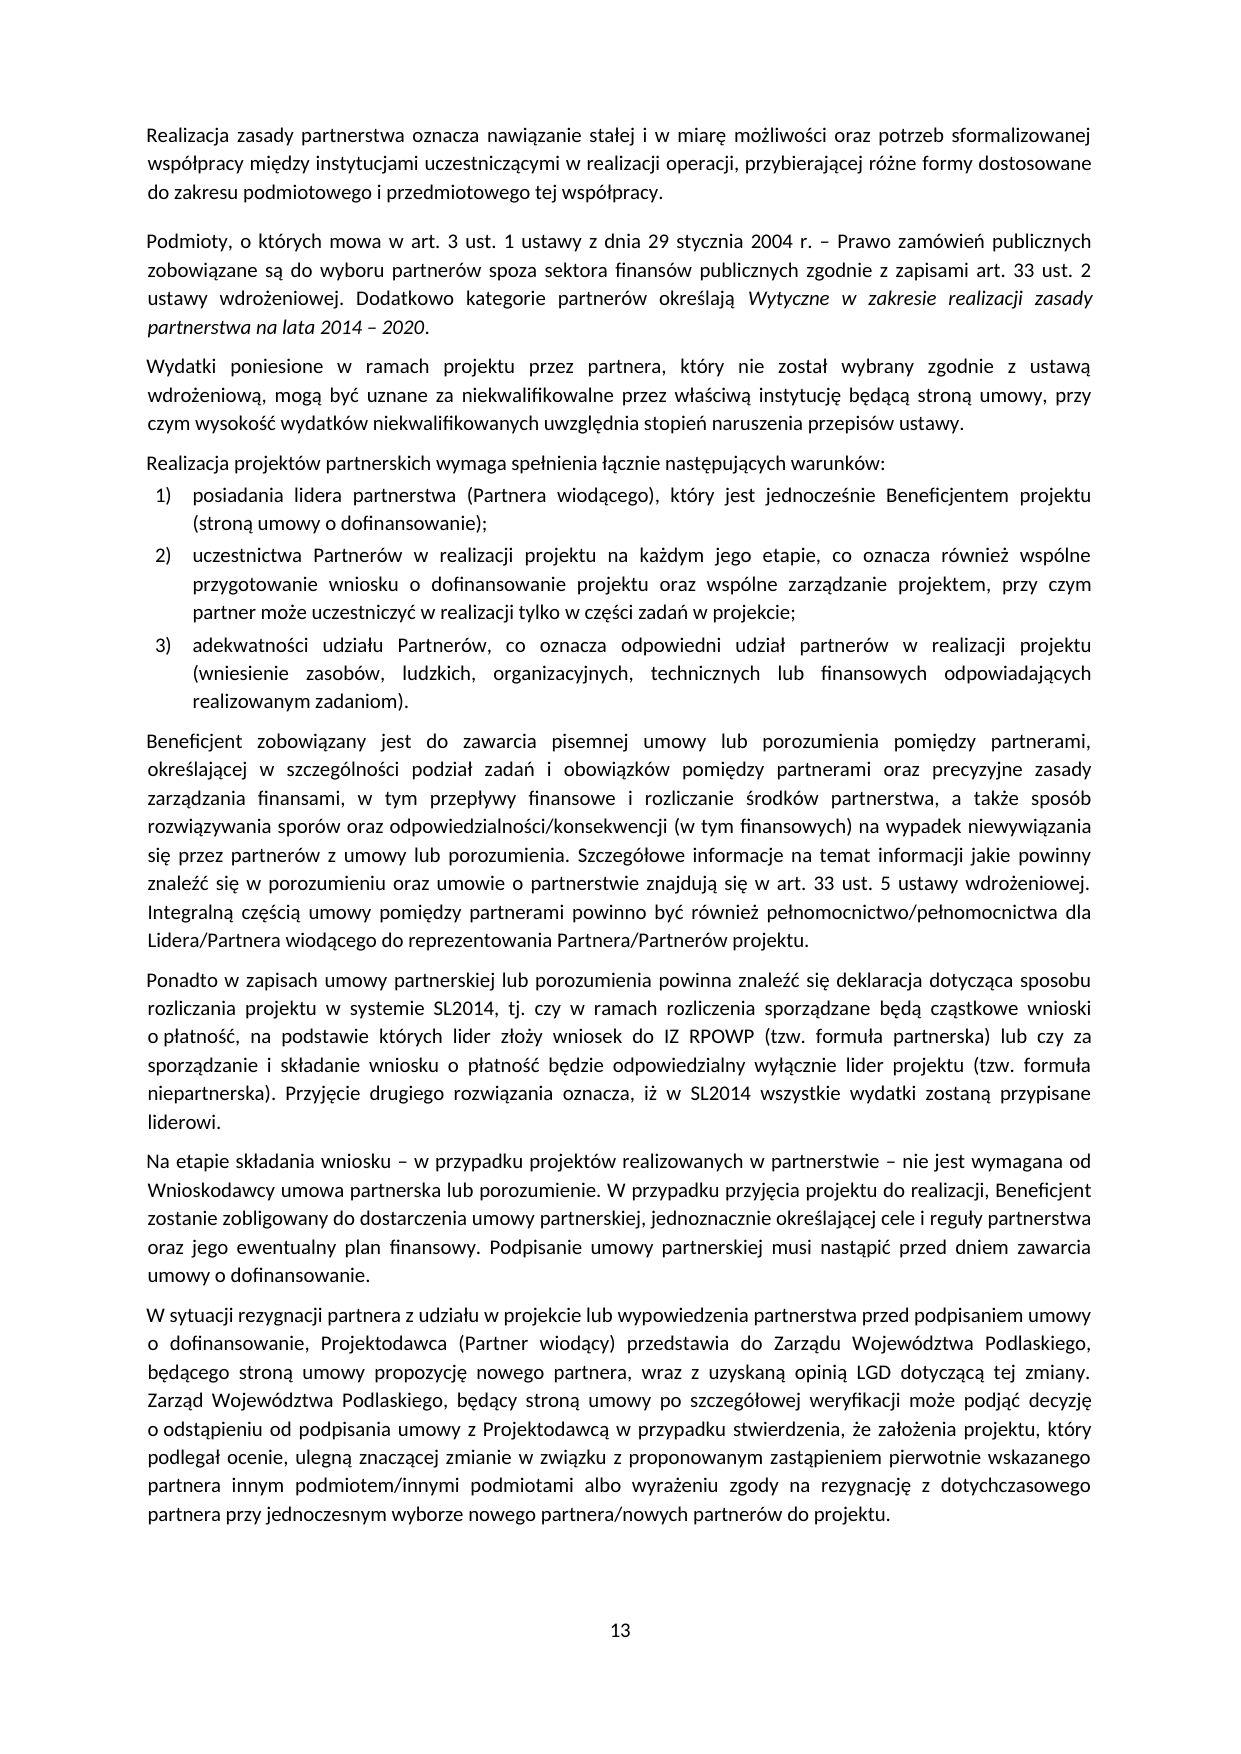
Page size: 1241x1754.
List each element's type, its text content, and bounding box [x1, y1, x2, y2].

text Beneficjent zobowiązany jest do zawarcia pisemnej umowy lub porozumienia pomiędzy partnerami, określającej w szczególności podział zadań i obowiązków pomiędzy partnerami oraz precyzyjne zasady zarządzania finansami, w tym przepływy finansowe i rozliczanie środków partnerstwa, a także sposób rozwiązywania sporów oraz odpowiedzialności/konsekwencji (w tym finansowych) na wypadek niewywiązania się przez partnerów z umowy lub porozumienia. Szczegółowe informacje na temat informacji jakie powinny znaleźć się w porozumieniu oraz umowie o partnerstwie znajdują się w art. 33 ust. 5 ustawy wdrożeniowej. Integralną częścią umowy pomiędzy partnerami powinno być również pełnomocnictwo/pełnomocnictwa dla Lidera/Partnera wiodącego do reprezentowania Partnera/Partnerów projektu. [146, 728, 1093, 953]
text W sytuacji rezygnacji partnera z udziału w projekcie lub wypowiedzenia partnerstwa przed podpisaniem umowy o dofinansowanie, Projektodawca (Partner wiodący) przedstawia do Zarządu Województwa Podlaskiego, będącego stroną umowy propozycję nowego partnera, wraz z uzyskaną opinią LGD dotyczącą tej zmiany. Zarząd Województwa Podlaskiego, będący stroną umowy po szczegółowej weryfikacji może podjąć decyzję o odstąpieniu od podpisania umowy z Projektodawcą w przypadku stwierdzenia, że założenia projektu, który podlegał ocenie, ulegną znaczącej zmianie w związku z proponowanym zastąpieniem pierwotnie wskazanego partnera innym podmiotem/innymi podmiotami albo wyrażeniu zgody na rezygnację z dotychczasowego partnera przy jednoczesnym wyborze nowego partnera/nowych partnerów do projektu. [146, 1302, 1093, 1526]
list posiadania lidera partnerstwa (Partnera wiodącego), który jest jednocześnie Beneficjentem projektu (stroną umowy o dofinansowanie); [155, 482, 1093, 536]
text Podmioty, o których mowa w art. 3 ust. 1 ustawy z dnia 29 stycznia 2004 r. – Prawo zamówień publicznych zobowiązane są do wyboru partnerów spoza sektora finansów publicznych zgodnie z zapisami art. 33 ust. 2 ustawy wdrożeniowej. Dodatkowo kategorie partnerów określają Wytyczne w zakresie realizacji zasady partnerstwa na lata 2014 – 2020. [146, 228, 1093, 339]
text Na etapie składania wniosku – w przypadku projektów realizowanych w partnerstwie – nie jest wymagana od Wnioskodawcy umowa partnerska lub porozumienie. W przypadku przyjęcia projektu do realizacji, Beneficjent zostanie zobligowany do dostarczenia umowy partnerskiej, jednoznacznie określającej cele i reguły partnerstwa oraz jego ewentualny plan finansowy. Podpisanie umowy partnerskiej musi nastąpić przed dniem zawarcia umowy o dofinansowanie. [146, 1149, 1093, 1288]
list uczestnictwa Partnerów w realizacji projektu na każdym jego etapie, co oznacza również wspólne przygotowanie wniosku o dofinansowanie projektu oraz wspólne zarządzanie projektem, przy czym partner może uczestniczyć w realizacji tylko w części zadań w projekcie; [155, 543, 1093, 625]
text Realizacja projektów partnerskich wymaga spełnienia łącznie następujących warunków: [146, 450, 1093, 475]
list adekwatności udziału Partnerów, co oznacza odpowiedni udział partnerów w realizacji projektu (wniesienie zasobów, ludzkich, organizacyjnych, technicznych lub finansowych odpowiadających realizowanym zadaniom). [155, 632, 1093, 714]
text Ponadto w zapisach umowy partnerskiej lub porozumienia powinna znaleźć się deklaracja dotycząca sposobu rozliczania projektu w systemie SL2014, tj. czy w ramach rozliczenia sporządzane będą cząstkowe wnioski o płatność, na podstawie których lider złoży wniosek do IZ RPOWP (tzw. formuła partnerska) lub czy za sporządzanie i składanie wniosku o płatność będzie odpowiedzialny wyłącznie lider projektu (tzw. formuła niepartnerska). Przyjęcie drugiego rozwiązania oznacza, iż w SL2014 wszystkie wydatki zostaną przypisane liderowi. [146, 967, 1093, 1134]
text Wydatki poniesione w ramach projektu przez partnera, który nie został wybrany zgodnie z ustawą wdrożeniową, mogą być uznane za niekwalifikowalne przez właściwą instytucję będącą stroną umowy, przy czym wysokość wydatków niekwalifikowanych uwzględnia stopień naruszenia przepisów ustawy. [146, 353, 1093, 436]
text Realizacja zasady partnerstwa oznacza nawiązanie stałej i w miarę możliwości oraz potrzeb sformalizowanej współpracy między instytucjami uczestniczącymi w realizacji operacji, przybierającej różne formy dostosowane do zakresu podmiotowego i przedmiotowego tej współpracy. [146, 122, 1093, 204]
